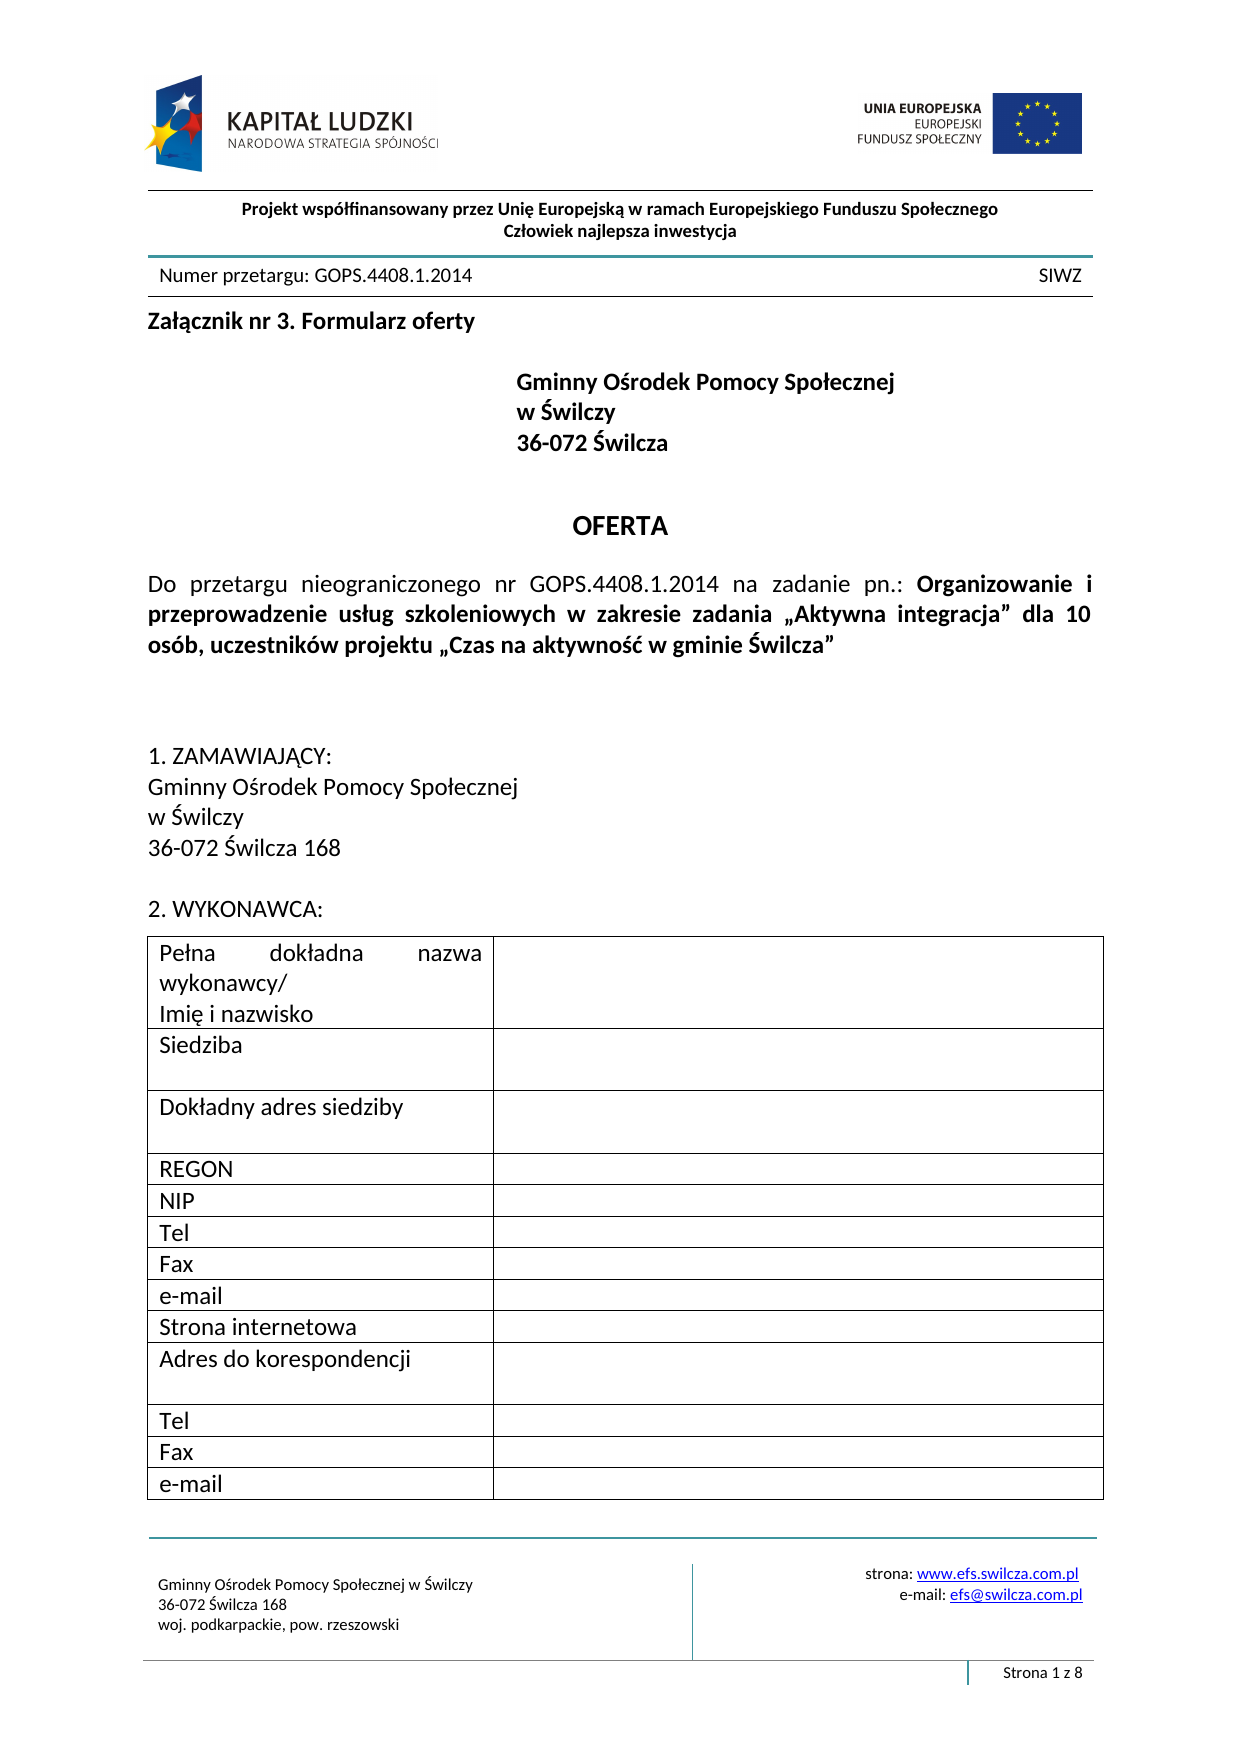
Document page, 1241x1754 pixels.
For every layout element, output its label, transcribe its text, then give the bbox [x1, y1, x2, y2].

table_cell [494, 1405, 1103, 1436]
table_cell [494, 1343, 1103, 1404]
text Gminny Ośrodek Pomocy Społecznej [443, 366, 1092, 396]
table_cell e-mail [148, 1468, 493, 1499]
text OFERTA [148, 507, 1092, 543]
text Do przetargu nieograniczonego nr GOPS.4408.1.2014 na zadanie pn.: Organizowanie i przeprowadzenie usług szkoleniowych w zakresie zadania „Aktywna integracja” dla 10 osób, uczestników projektu „Czas na aktywność w gminie Świlcza” [148, 568, 1092, 659]
text 36-072 Świlcza [443, 427, 1092, 457]
table_cell [494, 1154, 1103, 1184]
table_cell Tel [148, 1217, 493, 1247]
table_cell Tel [148, 1405, 493, 1436]
table_cell [494, 1029, 1103, 1090]
text Gminny Ośrodek Pomocy Społecznej [148, 771, 1092, 801]
subtitle Załącznik nr 3. Formularz oferty [148, 305, 1092, 335]
text 2. WYKONAWCA: [148, 893, 1092, 923]
table_cell [494, 1185, 1103, 1216]
picture [858, 93, 1082, 154]
table_cell NIP [148, 1185, 493, 1216]
text w Świlczy [443, 396, 1092, 427]
table_cell Adres do korespondencji [148, 1343, 493, 1404]
table_cell [494, 1437, 1103, 1467]
table_cell [494, 1217, 1103, 1247]
text w Świlczy [148, 801, 1092, 832]
table_cell Fax [148, 1248, 493, 1279]
table_cell REGON [148, 1154, 493, 1184]
table_header Pełna dokładna nazwa wykonawcy/ Imię i nazwisko [148, 937, 493, 1028]
table_cell [494, 1091, 1103, 1152]
table_cell Siedziba [148, 1029, 493, 1090]
text 36-072 Świlcza 168 [148, 832, 1092, 862]
table_cell [494, 1468, 1103, 1499]
table_cell [494, 1280, 1103, 1310]
table_cell Strona internetowa [148, 1311, 493, 1342]
picture [144, 75, 438, 172]
text 1. ZAMAWIAJĄCY: [148, 740, 1092, 771]
table_header [494, 937, 1103, 1028]
table_cell e-mail [148, 1280, 493, 1310]
table_cell Dokładny adres siedziby [148, 1091, 493, 1152]
table_cell Fax [148, 1437, 493, 1467]
table_cell [494, 1311, 1103, 1342]
table_cell [494, 1248, 1103, 1279]
